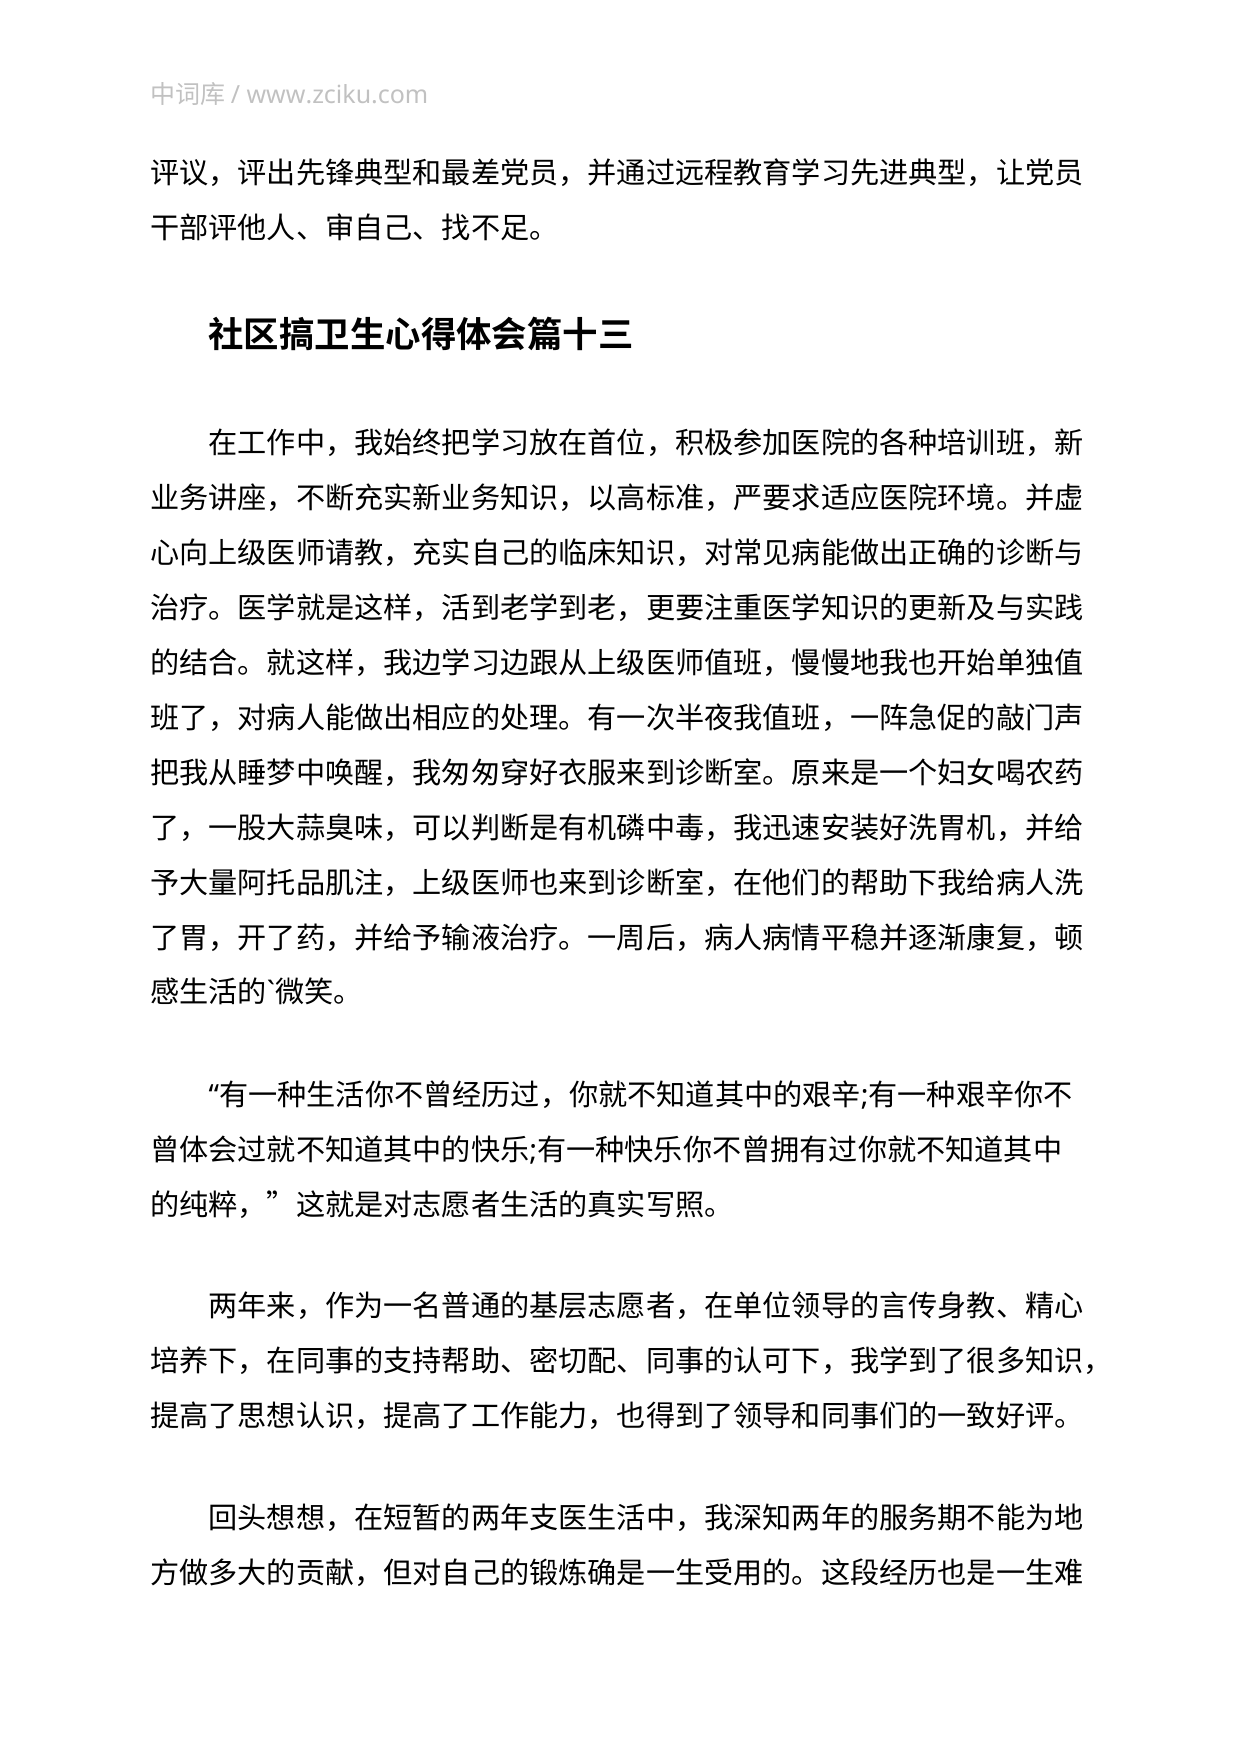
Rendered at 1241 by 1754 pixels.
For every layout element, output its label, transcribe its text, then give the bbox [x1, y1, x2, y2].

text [150, 1494, 1090, 1592]
text 两年来，作为一名普通的基层志愿者，在单位领导的言传身教、精心培养下，在同事的支持帮助、密切配、同事的认可下，我学到了很多知识，提高了思想认识，提高了工作能力，也得到了领导和同事们的一致好评。 [150, 1283, 1090, 1435]
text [150, 150, 1090, 247]
text 在工作中，我始终把学习放在首位，积极参加医院的各种培训班，新业务讲座，不断充实新业务知识，以高标准，严要求适应医院环境。并虚心向上级医师请教，充实自己的临床知识，对常见病能做出正确的诊断与治疗。医学就是这样，活到老学到老，更要注重医学知识的更新及与实践的结合。就这样，我边学习边跟从上级医师值班，慢慢地我也开始单独值班了，对病人能做出相应的处理。有一次半夜我值班，一阵急促的敲门声把我从睡梦中唤醒，我匆匆穿好衣服来到诊断室。原来是一个妇女喝农药了，一股大蒜臭味，可以判断是有机磷中毒，我迅速安装好洗胃机，并给予大量阿托品肌注，上级医师也来到诊断室，在他们的帮助下我给病人洗了胃，开了药，并给予输液治疗。一周后，病人病情平稳并逐渐康复，顿感生活的`微笑。 [150, 420, 1090, 1011]
text 社区搞卫生心得体会篇十三 [150, 307, 1090, 358]
text “有一种生活你不曾经历过，你就不知道其中的艰辛;有一种艰辛你不曾体会过就不知道其中的快乐;有一种快乐你不曾拥有过你就不知道其中的纯粹，”这就是对志愿者生活的真实写照。 [150, 1071, 1090, 1223]
